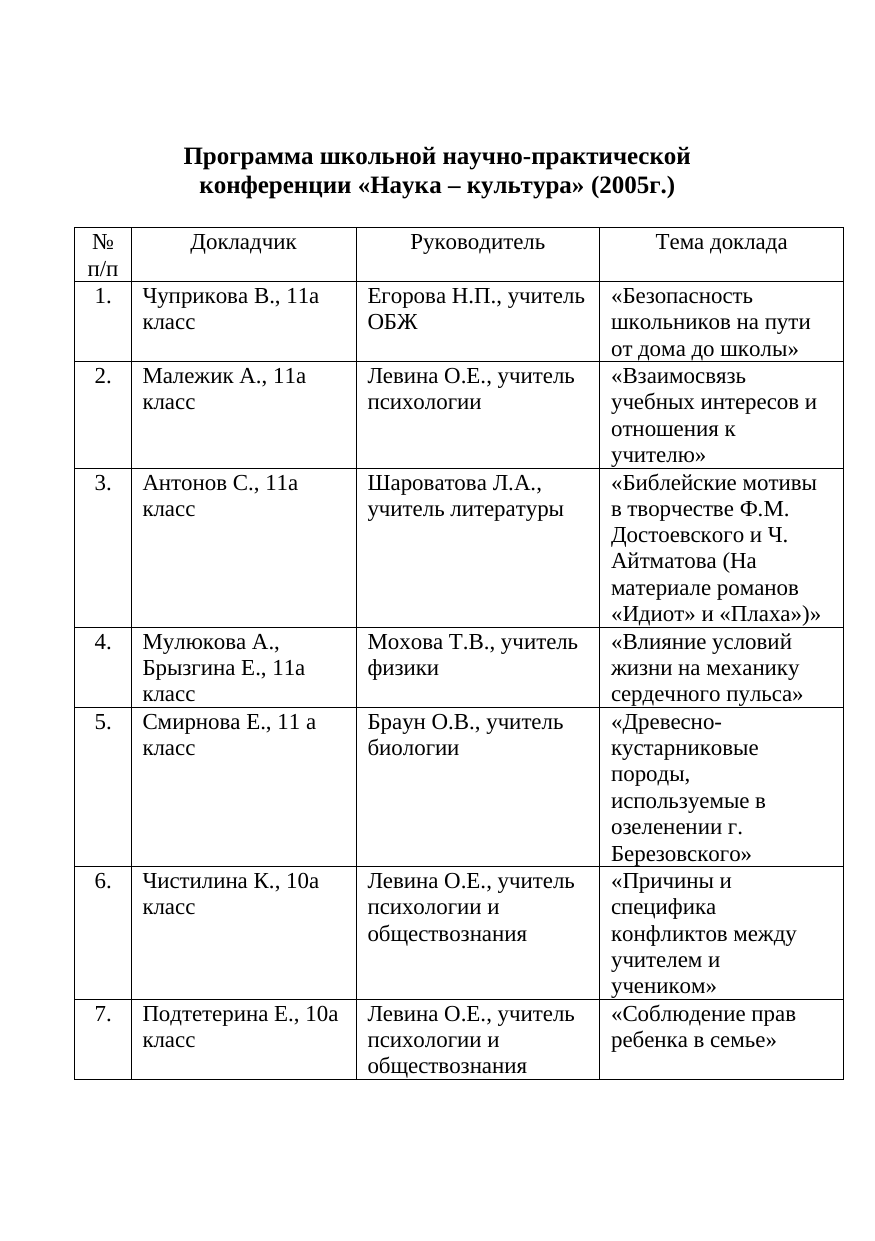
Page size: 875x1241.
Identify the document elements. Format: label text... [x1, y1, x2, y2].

table_cell Браун О.В., учитель биологии [357, 708, 599, 866]
table_cell «Соблюдение прав ребенка в семье» [600, 1000, 843, 1079]
table_header № п/п [75, 228, 131, 281]
table_cell 5. [75, 708, 131, 866]
table_cell «Безопасность школьников на пути от дома до школы» [600, 282, 843, 361]
table_cell 2. [75, 362, 131, 467]
table_cell Егорова Н.П., учитель ОБЖ [357, 282, 599, 361]
table_cell 7. [75, 1000, 131, 1079]
table_cell «Причины и специфика конфликтов между учителем и учеником» [600, 867, 843, 999]
table_header Тема доклада [600, 228, 843, 281]
table_cell «Взаимосвязь учебных интересов и отношения к учителю» [600, 362, 843, 467]
table_header Докладчик [132, 228, 356, 281]
table_cell Чуприкова В., 11а класс [132, 282, 356, 361]
table_cell Шароватова Л.А., учитель литературы [357, 469, 599, 627]
table_cell Подтетерина Е., 10а класс [132, 1000, 356, 1079]
table_cell 4. [75, 628, 131, 707]
table_cell Малежик А., 11а класс [132, 362, 356, 467]
text Программа школьной научно-практической конференции «Наука – культура» (2005г.) [112, 141, 762, 198]
table_cell Левина О.Е., учитель психологии [357, 362, 599, 467]
table_cell Левина О.Е., учитель психологии и обществознания [357, 1000, 599, 1079]
table_cell Левина О.Е., учитель психологии и обществознания [357, 867, 599, 999]
table_cell «Библейские мотивы в творчестве Ф.М. Достоевского и Ч. Айтматова (На материале романов «Идиот» и «Плаха»)» [600, 469, 843, 627]
table_cell Мулюкова А., Брызгина Е., 11а класс [132, 628, 356, 707]
table_cell Смирнова Е., 11 а класс [132, 708, 356, 866]
table_cell Чистилина К., 10а класс [132, 867, 356, 999]
table_cell 1. [75, 282, 131, 361]
table_cell «Влияние условий жизни на механику сердечного пульса» [600, 628, 843, 707]
table_cell Антонов С., 11а класс [132, 469, 356, 627]
table_cell 6. [75, 867, 131, 999]
table_cell Мохова Т.В., учитель физики [357, 628, 599, 707]
table_header Руководитель [357, 228, 599, 281]
table_cell 3. [75, 469, 131, 627]
table_cell «Древесно-кустарниковые породы, используемые в озеленении г. Березовского» [600, 708, 843, 866]
